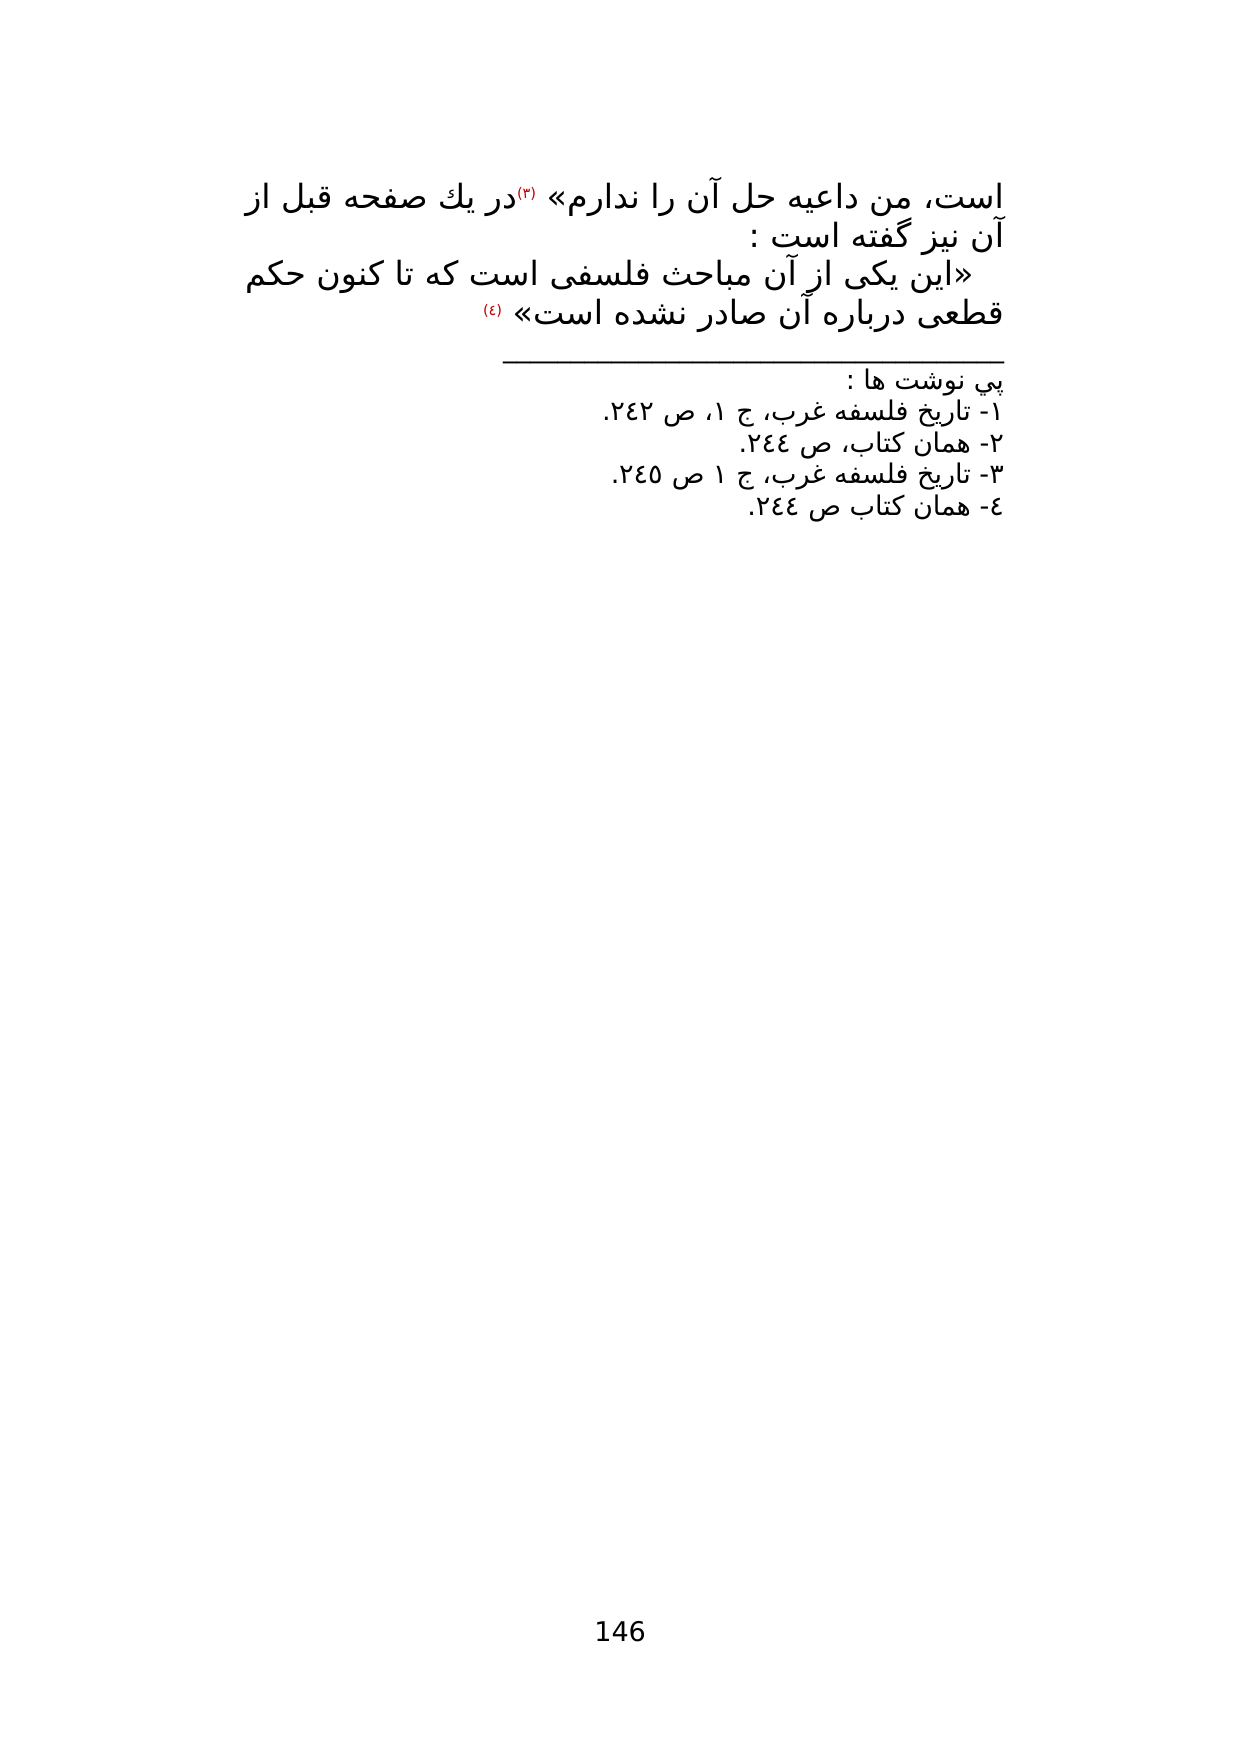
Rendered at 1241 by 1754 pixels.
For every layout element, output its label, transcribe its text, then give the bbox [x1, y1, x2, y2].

text «اين يكى از آن مباحث فلسفى است كه تا كنون حكم قطعى درباره آن صادر نشده است‏» (٤) [236, 255, 1004, 333]
text ١- تاريخ فلسفه غرب، ج ١، ص ٢٤٢. [236, 396, 1004, 427]
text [236, 177, 1004, 255]
text _____________________________________ [236, 333, 1004, 364]
text ٢- همان كتاب، ص ٢٤٤. [236, 427, 1004, 459]
text پي نوشت ها : [236, 364, 1004, 396]
text ٤- همان كتاب ص ٢٤٤. [236, 490, 1004, 522]
text ٣- تاريخ فلسفه غرب، ج ١ ص ٢٤٥. [236, 459, 1004, 490]
